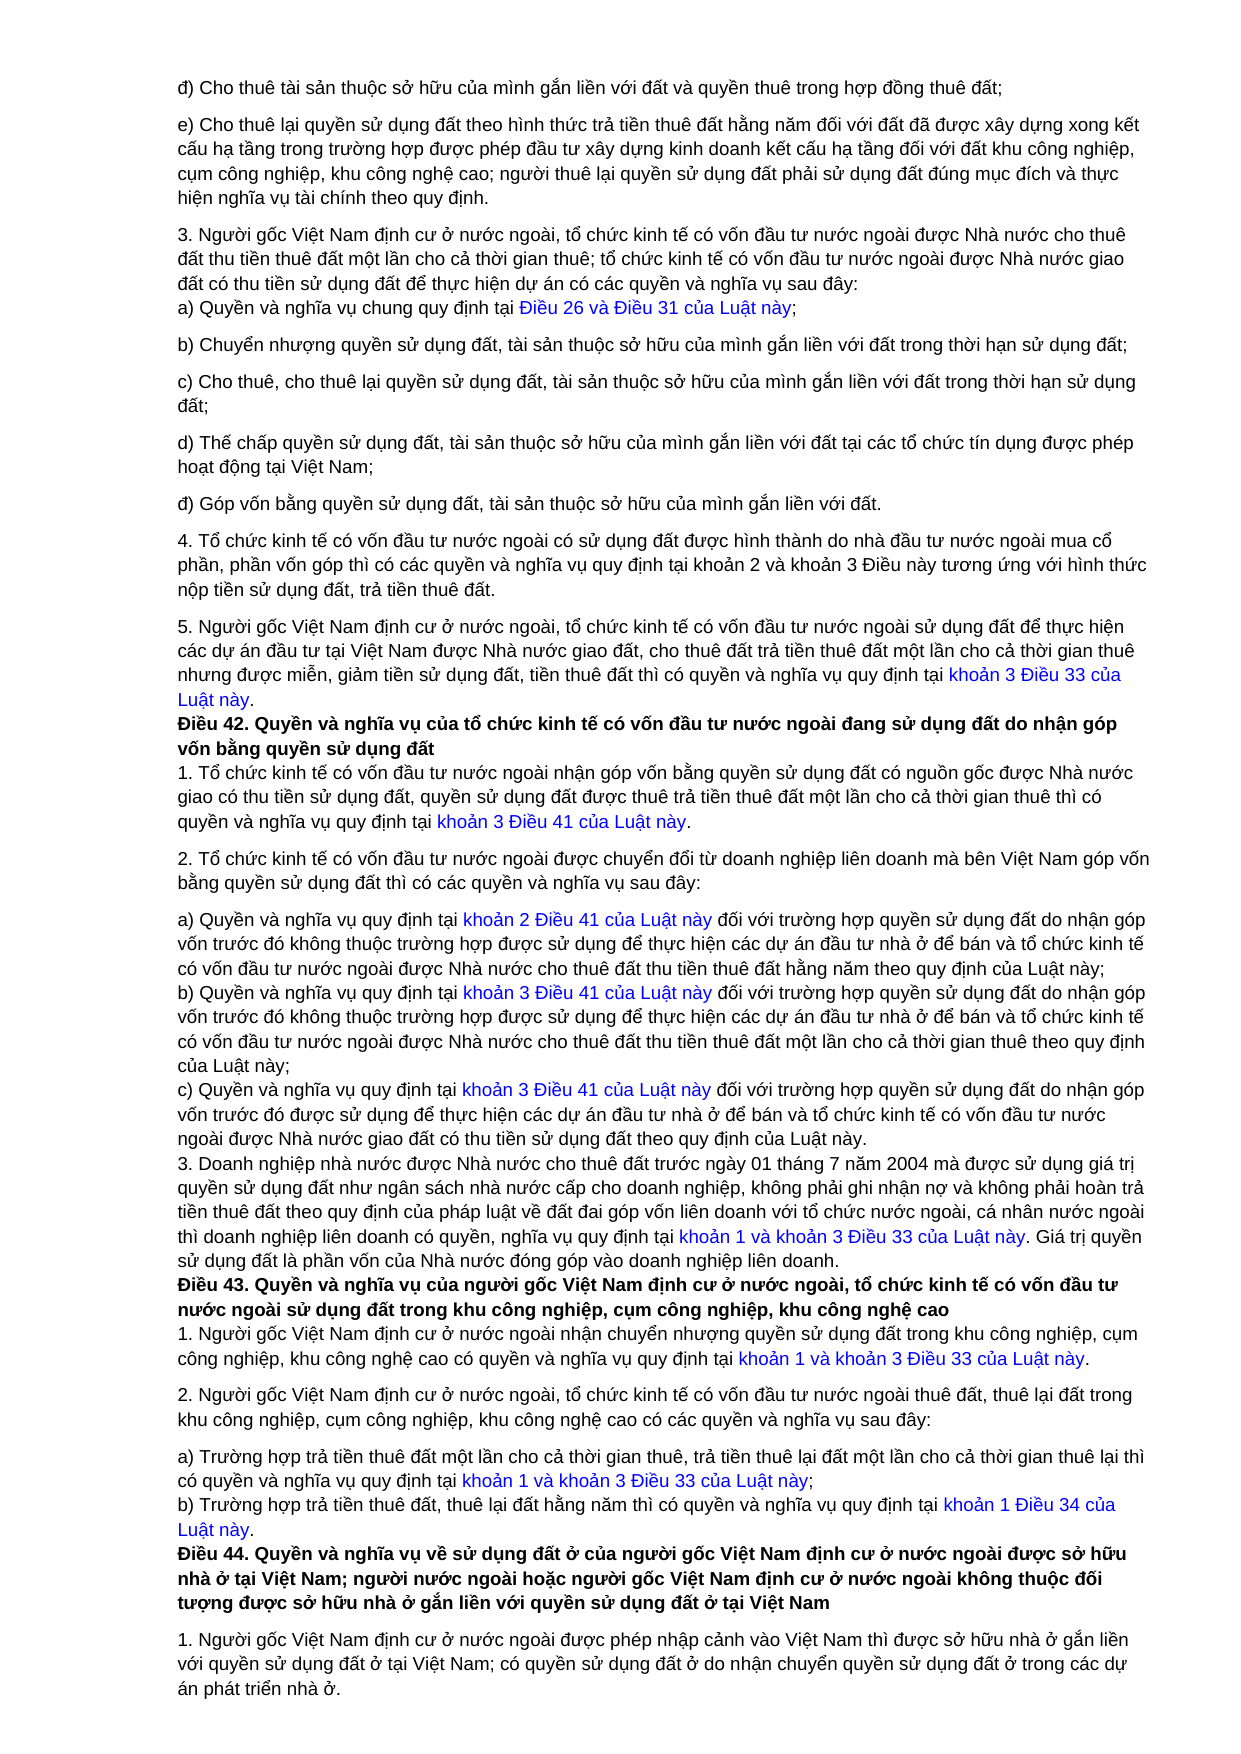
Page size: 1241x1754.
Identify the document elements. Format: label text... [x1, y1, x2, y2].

text 1. Người gốc Việt Nam định cư ở nước ngoài nhận chuyển nhượng quyền sử dụng đất trong khu công nghiệp, cụm công nghiệp, khu công nghệ cao có quyền và nghĩa vụ quy định tại khoản 1 và khoản 3 Điều 33 của Luật này. [177, 1320, 1152, 1369]
text Điều 44. Quyền và nghĩa vụ về sử dụng đất ở của người gốc Việt Nam định cư ở nước ngoài được sở hữu nhà ở tại Việt Nam; người nước ngoài hoặc người gốc Việt Nam định cư ở nước ngoài không thuộc đối tượng được sở hữu nhà ở gắn liền với quyền sử dụng đất ở tại Việt Nam [177, 1540, 1152, 1613]
text 3. Người gốc Việt Nam định cư ở nước ngoài, tổ chức kinh tế có vốn đầu tư nước ngoài được Nhà nước cho thuê đất thu tiền thuê đất một lần cho cả thời gian thuê; tổ chức kinh tế có vốn đầu tư nước ngoài được Nhà nước giao đất có thu tiền sử dụng đất để thực hiện dự án có các quyền và nghĩa vụ sau đây: [177, 221, 1152, 294]
text 2. Người gốc Việt Nam định cư ở nước ngoài, tổ chức kinh tế có vốn đầu tư nước ngoài thuê đất, thuê lại đất trong khu công nghiệp, cụm công nghiệp, khu công nghệ cao có các quyền và nghĩa vụ sau đây: [177, 1381, 1152, 1430]
text a) Quyền và nghĩa vụ chung quy định tại Điều 26 và Điều 31 của Luật này; [177, 294, 1152, 318]
text 1. Người gốc Việt Nam định cư ở nước ngoài được phép nhập cảnh vào Việt Nam thì được sở hữu nhà ở gắn liền với quyền sử dụng đất ở tại Việt Nam; có quyền sử dụng đất ở do nhận chuyển quyền sử dụng đất ở trong các dự án phát triển nhà ở. [177, 1626, 1152, 1699]
text 1. Tổ chức kinh tế có vốn đầu tư nước ngoài nhận góp vốn bằng quyền sử dụng đất có nguồn gốc được Nhà nước giao có thu tiền sử dụng đất, quyền sử dụng đất được thuê trả tiền thuê đất một lần cho cả thời gian thuê thì có quyền và nghĩa vụ quy định tại khoản 3 Điều 41 của Luật này. [177, 759, 1152, 832]
text a) Quyền và nghĩa vụ quy định tại khoản 2 Điều 41 của Luật này đối với trường hợp quyền sử dụng đất do nhận góp vốn trước đó không thuộc trường hợp được sử dụng để thực hiện các dự án đầu tư nhà ở để bán và tổ chức kinh tế có vốn đầu tư nước ngoài được Nhà nước cho thuê đất thu tiền thuê đất hằng năm theo quy định của Luật này; [177, 906, 1152, 979]
text Điều 43. Quyền và nghĩa vụ của người gốc Việt Nam định cư ở nước ngoài, tổ chức kinh tế có vốn đầu tư nước ngoài sử dụng đất trong khu công nghiệp, cụm công nghiệp, khu công nghệ cao [177, 1271, 1152, 1320]
text đ) Cho thuê tài sản thuộc sở hữu của mình gắn liền với đất và quyền thuê trong hợp đồng thuê đất; [177, 74, 1152, 98]
text Điều 42. Quyền và nghĩa vụ của tổ chức kinh tế có vốn đầu tư nước ngoài đang sử dụng đất do nhận góp vốn bằng quyền sử dụng đất [177, 710, 1152, 759]
text a) Trường hợp trả tiền thuê đất một lần cho cả thời gian thuê, trả tiền thuê lại đất một lần cho cả thời gian thuê lại thì có quyền và nghĩa vụ quy định tại khoản 1 và khoản 3 Điều 33 của Luật này; [177, 1443, 1152, 1491]
text b) Quyền và nghĩa vụ quy định tại khoản 3 Điều 41 của Luật này đối với trường hợp quyền sử dụng đất do nhận góp vốn trước đó không thuộc trường hợp được sử dụng để thực hiện các dự án đầu tư nhà ở để bán và tổ chức kinh tế có vốn đầu tư nước ngoài được Nhà nước cho thuê đất thu tiền thuê đất một lần cho cả thời gian thuê theo quy định của Luật này; [177, 979, 1152, 1076]
text 2. Tổ chức kinh tế có vốn đầu tư nước ngoài được chuyển đổi từ doanh nghiệp liên doanh mà bên Việt Nam góp vốn bằng quyền sử dụng đất thì có các quyền và nghĩa vụ sau đây: [177, 844, 1152, 893]
text đ) Góp vốn bằng quyền sử dụng đất, tài sản thuộc sở hữu của mình gắn liền với đất. [177, 490, 1152, 514]
text 3. Doanh nghiệp nhà nước được Nhà nước cho thuê đất trước ngày 01 tháng 7 năm 2004 mà được sử dụng giá trị quyền sử dụng đất như ngân sách nhà nước cấp cho doanh nghiệp, không phải ghi nhận nợ và không phải hoàn trả tiền thuê đất theo quy định của pháp luật về đất đai góp vốn liên doanh với tổ chức nước ngoài, cá nhân nước ngoài thì doanh nghiệp liên doanh có quyền, nghĩa vụ quy định tại khoản 1 và khoản 3 Điều 33 của Luật này. Giá trị quyền sử dụng đất là phần vốn của Nhà nước đóng góp vào doanh nghiệp liên doanh. [177, 1149, 1152, 1271]
text b) Chuyển nhượng quyền sử dụng đất, tài sản thuộc sở hữu của mình gắn liền với đất trong thời hạn sử dụng đất; [177, 331, 1152, 355]
text d) Thế chấp quyền sử dụng đất, tài sản thuộc sở hữu của mình gắn liền với đất tại các tổ chức tín dụng được phép hoạt động tại Việt Nam; [177, 429, 1152, 478]
text 4. Tổ chức kinh tế có vốn đầu tư nước ngoài có sử dụng đất được hình thành do nhà đầu tư nước ngoài mua cổ phần, phần vốn góp thì có các quyền và nghĩa vụ quy định tại khoản 2 và khoản 3 Điều này tương ứng với hình thức nộp tiền sử dụng đất, trả tiền thuê đất. [177, 527, 1152, 600]
text c) Cho thuê, cho thuê lại quyền sử dụng đất, tài sản thuộc sở hữu của mình gắn liền với đất trong thời hạn sử dụng đất; [177, 368, 1152, 416]
text b) Trường hợp trả tiền thuê đất, thuê lại đất hằng năm thì có quyền và nghĩa vụ quy định tại khoản 1 Điều 34 của Luật này. [177, 1491, 1152, 1540]
text 5. Người gốc Việt Nam định cư ở nước ngoài, tổ chức kinh tế có vốn đầu tư nước ngoài sử dụng đất để thực hiện các dự án đầu tư tại Việt Nam được Nhà nước giao đất, cho thuê đất trả tiền thuê đất một lần cho cả thời gian thuê nhưng được miễn, giảm tiền sử dụng đất, tiền thuê đất thì có quyền và nghĩa vụ quy định tại khoản 3 Điều 33 của Luật này. [177, 613, 1152, 710]
text c) Quyền và nghĩa vụ quy định tại khoản 3 Điều 41 của Luật này đối với trường hợp quyền sử dụng đất do nhận góp vốn trước đó được sử dụng để thực hiện các dự án đầu tư nhà ở để bán và tổ chức kinh tế có vốn đầu tư nước ngoài được Nhà nước giao đất có thu tiền sử dụng đất theo quy định của Luật này. [177, 1076, 1152, 1149]
text e) Cho thuê lại quyền sử dụng đất theo hình thức trả tiền thuê đất hằng năm đối với đất đã được xây dựng xong kết cấu hạ tầng trong trường hợp được phép đầu tư xây dựng kinh doanh kết cấu hạ tầng đối với đất khu công nghiệp, cụm công nghiệp, khu công nghệ cao; người thuê lại quyền sử dụng đất phải sử dụng đất đúng mục đích và thực hiện nghĩa vụ tài chính theo quy định. [177, 111, 1152, 208]
